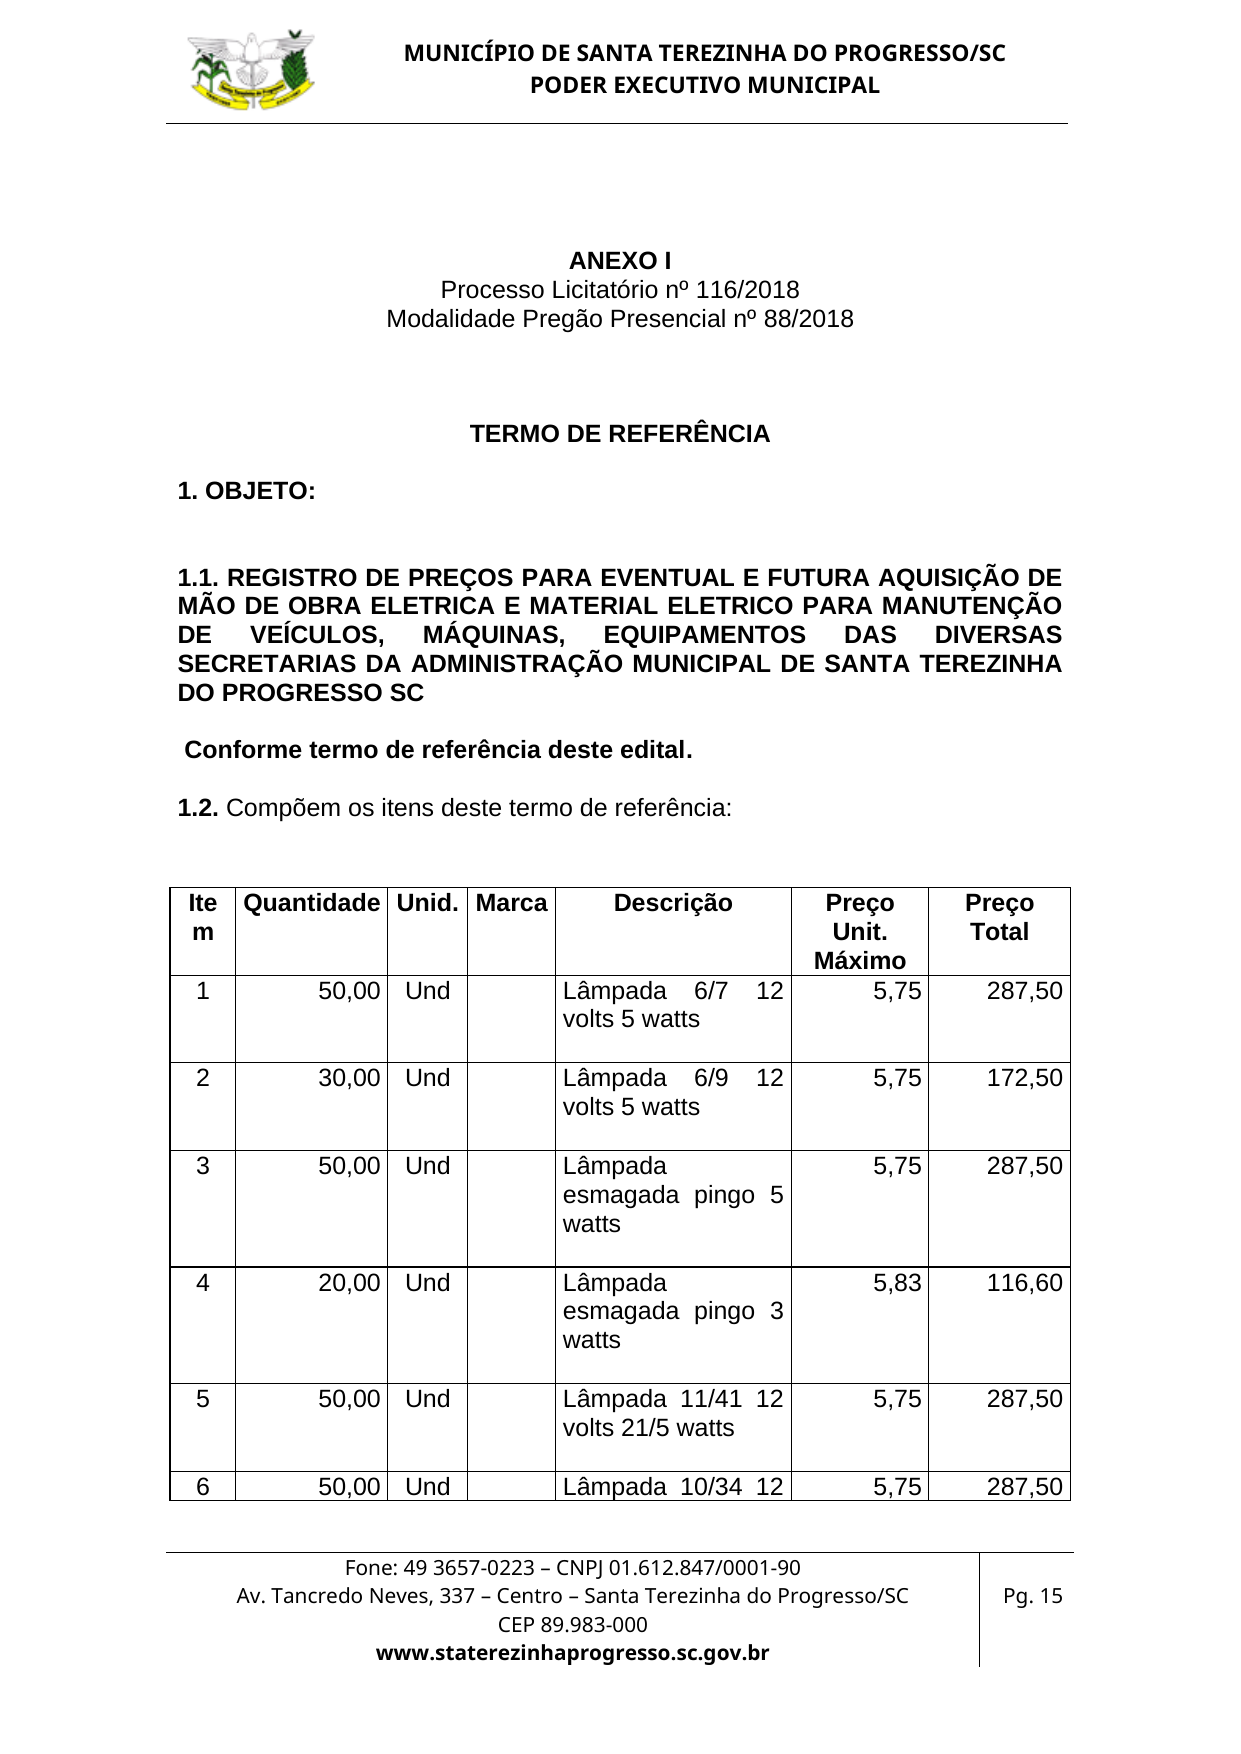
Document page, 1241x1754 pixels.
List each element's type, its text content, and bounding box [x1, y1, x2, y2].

table_cell [468, 1151, 555, 1266]
table_cell Und [388, 1384, 467, 1471]
text 1.1. REGISTRO DE PREÇOS PARA EVENTUAL E FUTURA AQUISIÇÃO DE MÃO DE OBRA ELETRICA E MATERIAL ELETRICO PARA MANUTENÇÃO DE VEÍCULOS, MÁQUINAS, EQUIPAMENTOS DAS DIVERSAS SECRETARIAS DA ADMINISTRAÇÃO MUNICIPAL DE SANTA TEREZINHA DO PROGRESSO SC [177, 562, 1063, 706]
text TERMO DE REFERÊNCIA [177, 419, 1063, 447]
table_cell 3 [171, 1151, 235, 1266]
table_cell 287,50 [929, 1472, 1070, 1500]
table_cell 50,00 [236, 976, 387, 1062]
table_cell 4 [171, 1268, 235, 1383]
table_cell Lâmpada 6/7 12 volts 5 watts [556, 976, 791, 1062]
table_cell 5 [171, 1384, 235, 1471]
table_cell Lâmpada 11/41 12 volts 21/5 watts [556, 1384, 791, 1471]
table_cell 2 [171, 1063, 235, 1150]
table_cell [468, 1063, 555, 1150]
table_cell 50,00 [236, 1384, 387, 1471]
table_cell 50,00 [236, 1472, 387, 1500]
table_cell 5,75 [792, 1151, 928, 1266]
table_cell Und [388, 1063, 467, 1150]
table_header Quantidade [236, 888, 387, 974]
picture [177, 14, 329, 123]
table_cell [468, 1472, 555, 1500]
table_cell Lâmpada esmagada pingo 5 watts [556, 1151, 791, 1266]
table_cell 287,50 [929, 1151, 1070, 1266]
table_cell 287,50 [929, 1384, 1070, 1471]
table_header Unid. [388, 888, 467, 974]
table_cell 116,60 [929, 1268, 1070, 1383]
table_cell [556, 1472, 791, 1500]
table_cell Und [388, 976, 467, 1062]
table_cell Und [388, 1151, 467, 1266]
table_cell Und [388, 1268, 467, 1383]
table_cell Und [388, 1472, 467, 1500]
text 1.2. Compõem os itens deste termo de referência: [177, 792, 1063, 821]
table_header Marca [468, 888, 555, 974]
table_header Preço Unit. Máximo [792, 888, 928, 974]
text Conforme termo de referência deste edital. [177, 735, 1063, 764]
table_cell 172,50 [929, 1063, 1070, 1150]
table_cell 30,00 [236, 1063, 387, 1150]
table_cell [468, 1384, 555, 1471]
table_header Item [171, 888, 235, 974]
text Modalidade Pregão Presencial nº 88/2018 [177, 304, 1063, 332]
table_cell 287,50 [929, 976, 1070, 1062]
table_cell 20,00 [236, 1268, 387, 1383]
table_cell 5,75 [792, 976, 928, 1062]
table_cell Lâmpada esmagada pingo 3 watts [556, 1268, 791, 1383]
text 1. OBJETO: [177, 476, 1063, 505]
table_cell [468, 976, 555, 1062]
table_cell 1 [171, 976, 235, 1062]
text Processo Licitatório nº 116/2018 [177, 275, 1063, 304]
table_cell 5,83 [792, 1268, 928, 1383]
table_cell [468, 1268, 555, 1383]
table_header Descrição [556, 888, 791, 974]
table_header Preço Total [929, 888, 1070, 974]
table_cell 5,75 [792, 1472, 928, 1500]
table_cell Lâmpada 6/9 12 volts 5 watts [556, 1063, 791, 1150]
table_cell 6 [171, 1472, 235, 1500]
table_cell 50,00 [236, 1151, 387, 1266]
text ANEXO I [177, 246, 1063, 275]
table_cell 5,75 [792, 1384, 928, 1471]
table_cell 5,75 [792, 1063, 928, 1150]
